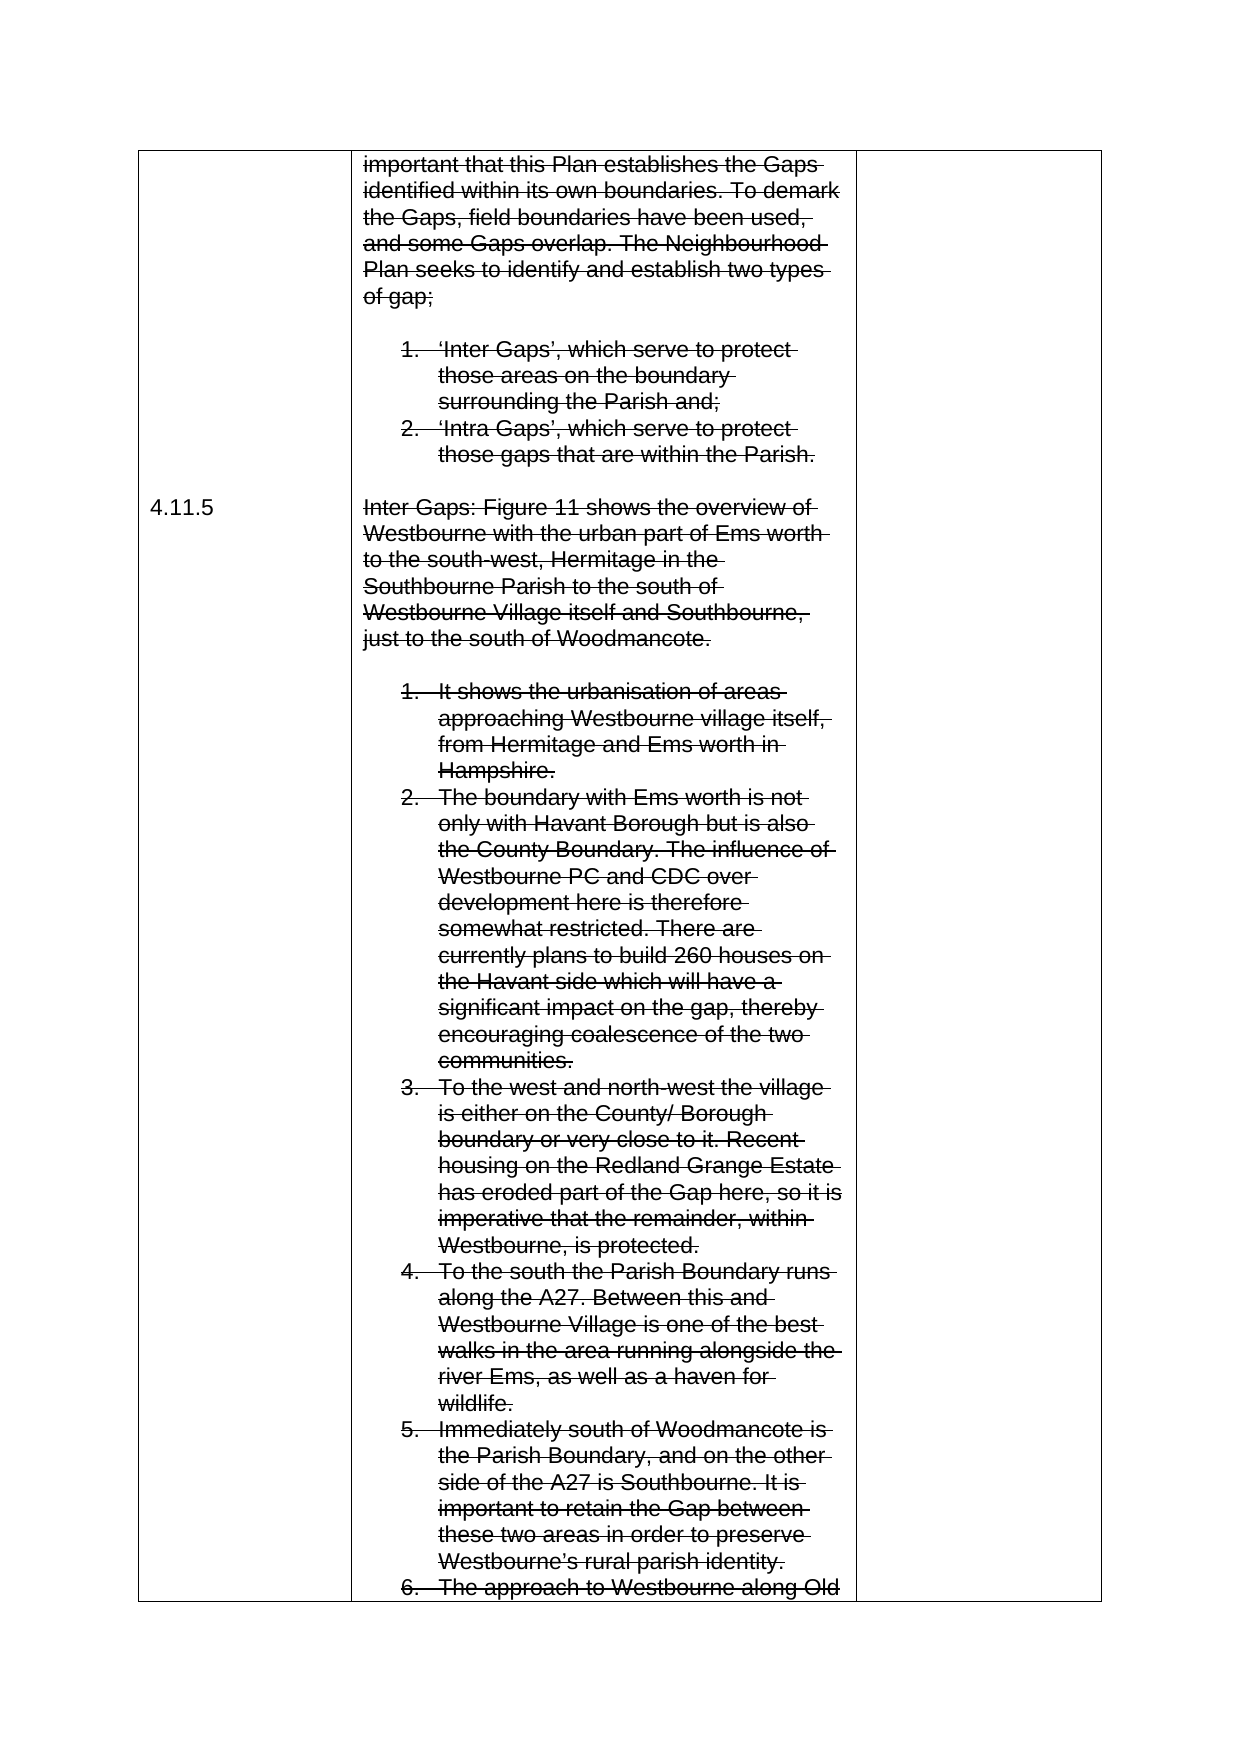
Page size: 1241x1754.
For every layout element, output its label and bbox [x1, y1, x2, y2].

table_cell [857, 151, 1101, 1601]
table_cell [139, 151, 351, 1601]
table_cell [352, 151, 856, 1601]
